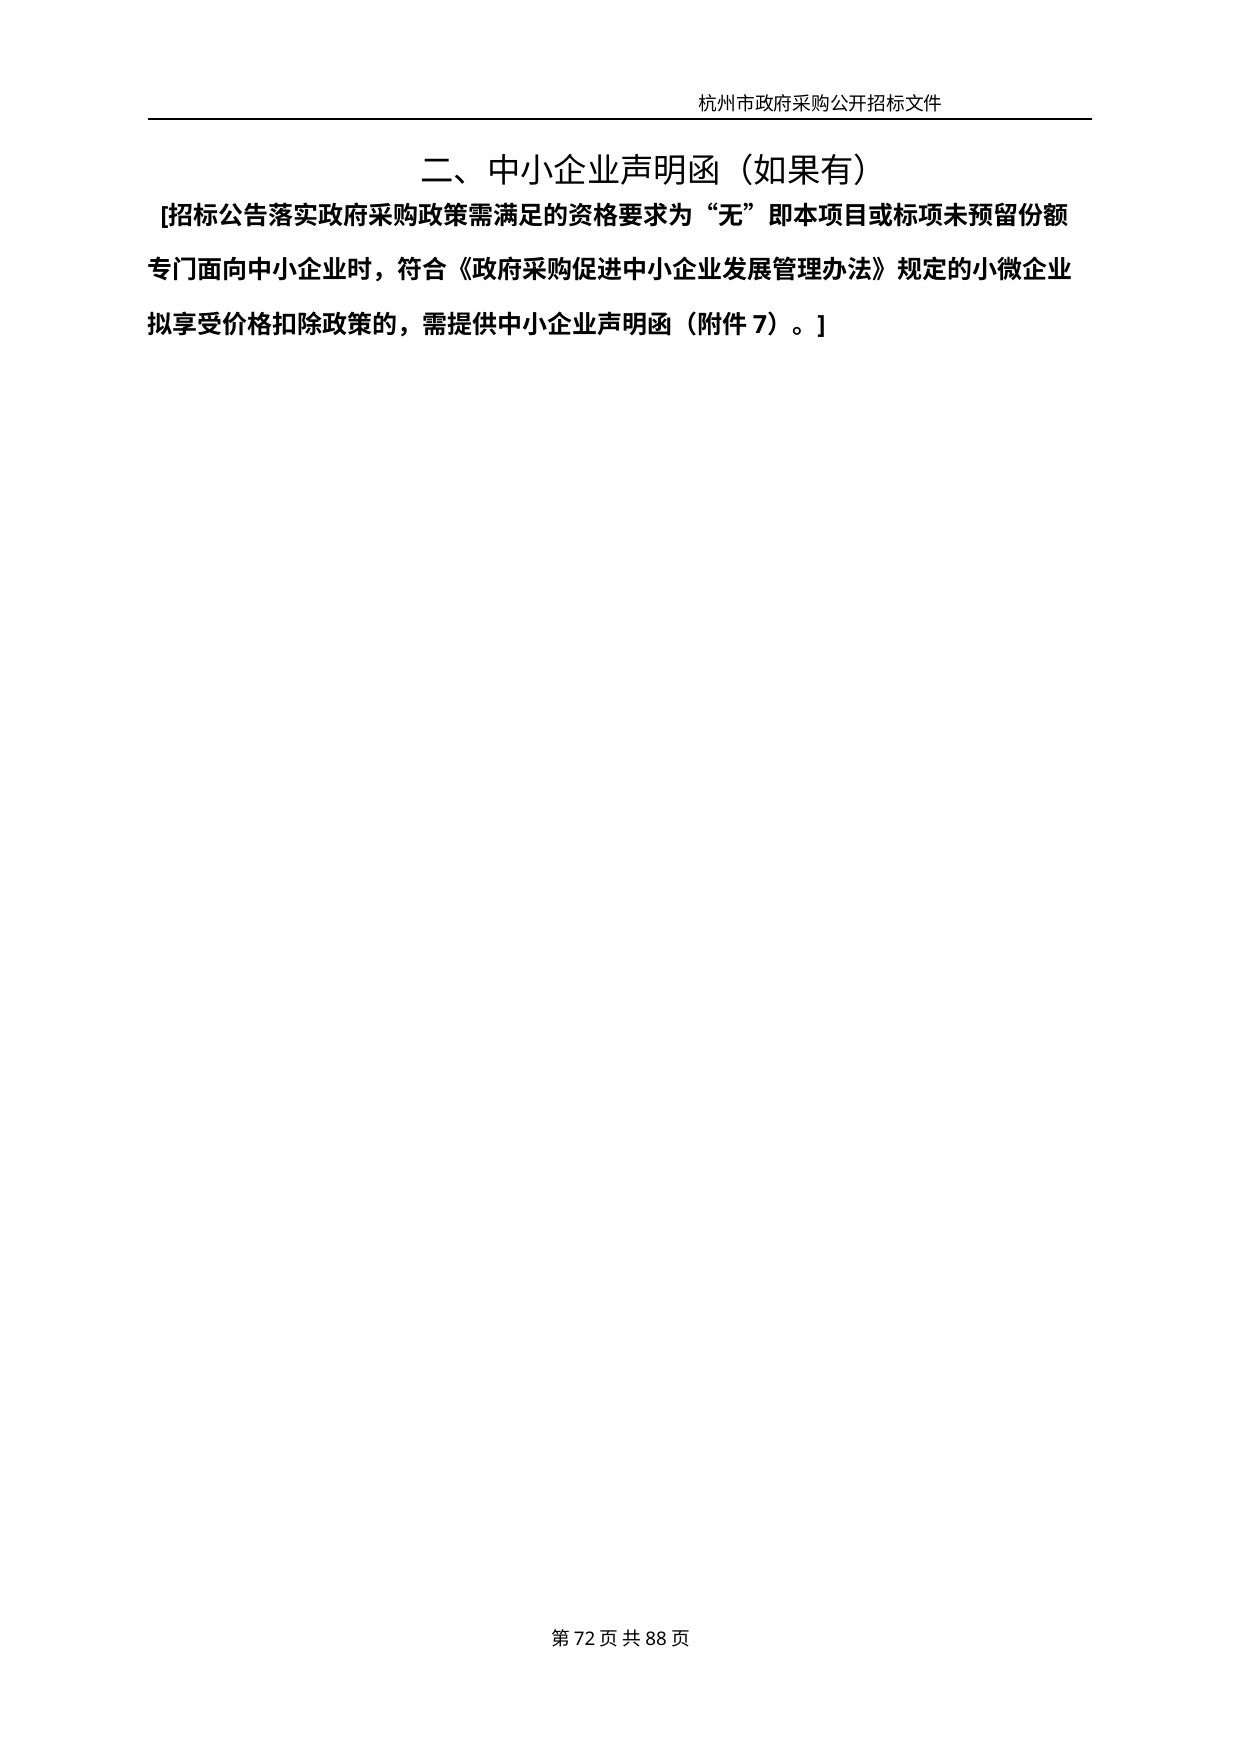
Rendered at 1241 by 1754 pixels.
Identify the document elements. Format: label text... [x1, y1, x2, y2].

text [招标公告落实政府采购政策需满足的资格要求为“无”即本项目或标项未预留份额专门面向中小企业时，符合《政府采购促进中小企业发展管理办法》规定的小微企业拟享受价格扣除政策的，需提供中小企业声明函（附件7）。] [148, 195, 1092, 340]
text 二、中小企业声明函（如果有） [148, 133, 1092, 195]
